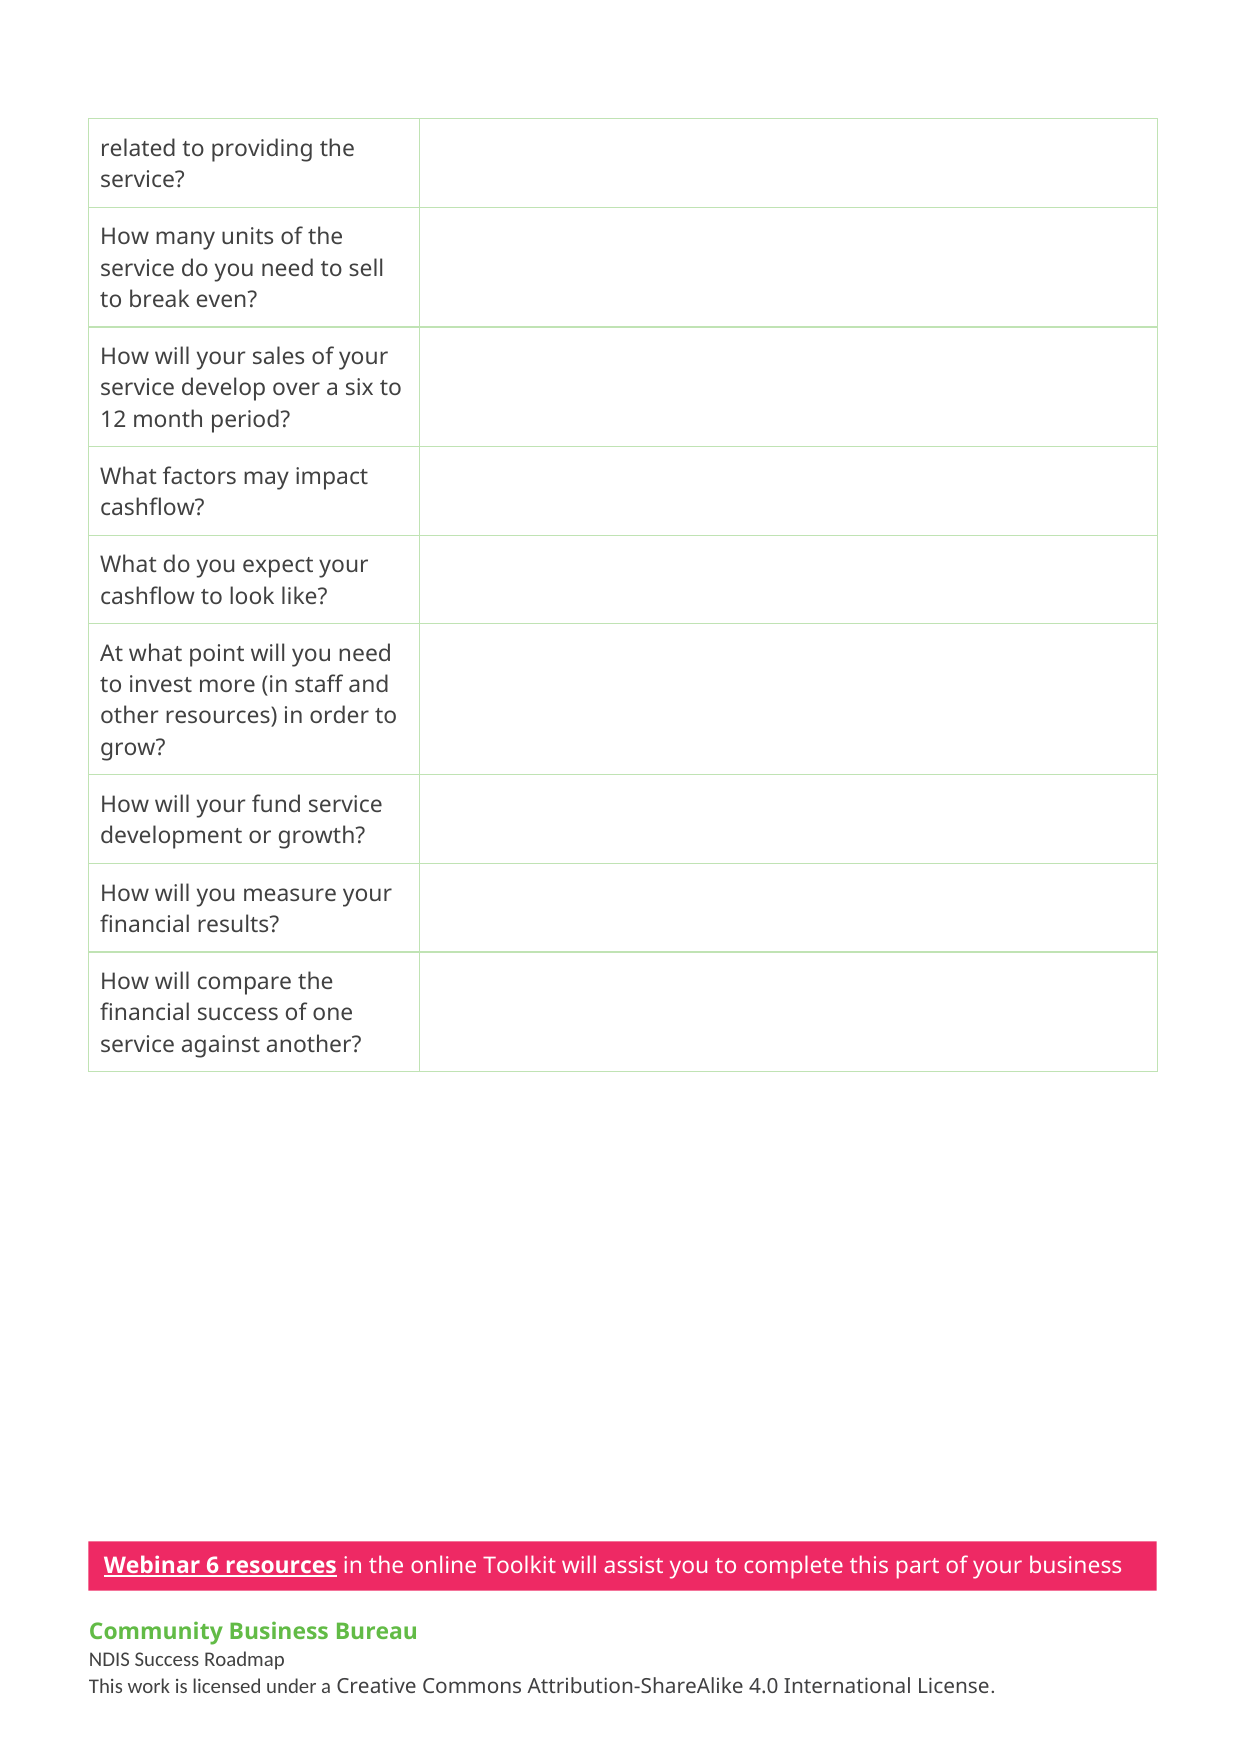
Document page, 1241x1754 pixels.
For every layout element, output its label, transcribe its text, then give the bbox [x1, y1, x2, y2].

table_cell What do you expect your cashflow to look like? [89, 536, 419, 623]
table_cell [89, 119, 419, 207]
table_cell [420, 536, 1157, 623]
table_cell [420, 208, 1157, 326]
table_cell How will you measure your financial results? [89, 864, 419, 951]
table_cell How will your sales of your service develop over a six to 12 month period? [89, 328, 419, 446]
table_cell [420, 447, 1157, 535]
table_cell [420, 119, 1157, 207]
table_cell At what point will you need to invest more (in staff and other resources) in order to grow? [89, 624, 419, 774]
table_cell How will your fund service development or growth? [89, 775, 419, 863]
table_cell [420, 328, 1157, 446]
table_cell [420, 624, 1157, 774]
table_cell What factors may impact cashflow? [89, 447, 419, 535]
table_cell [420, 775, 1157, 863]
table_cell How will compare the financial success of one service against another? [89, 953, 419, 1071]
table_cell [420, 864, 1157, 951]
table_cell [420, 953, 1157, 1071]
table_cell How many units of the service do you need to sell to break even? [89, 208, 419, 326]
